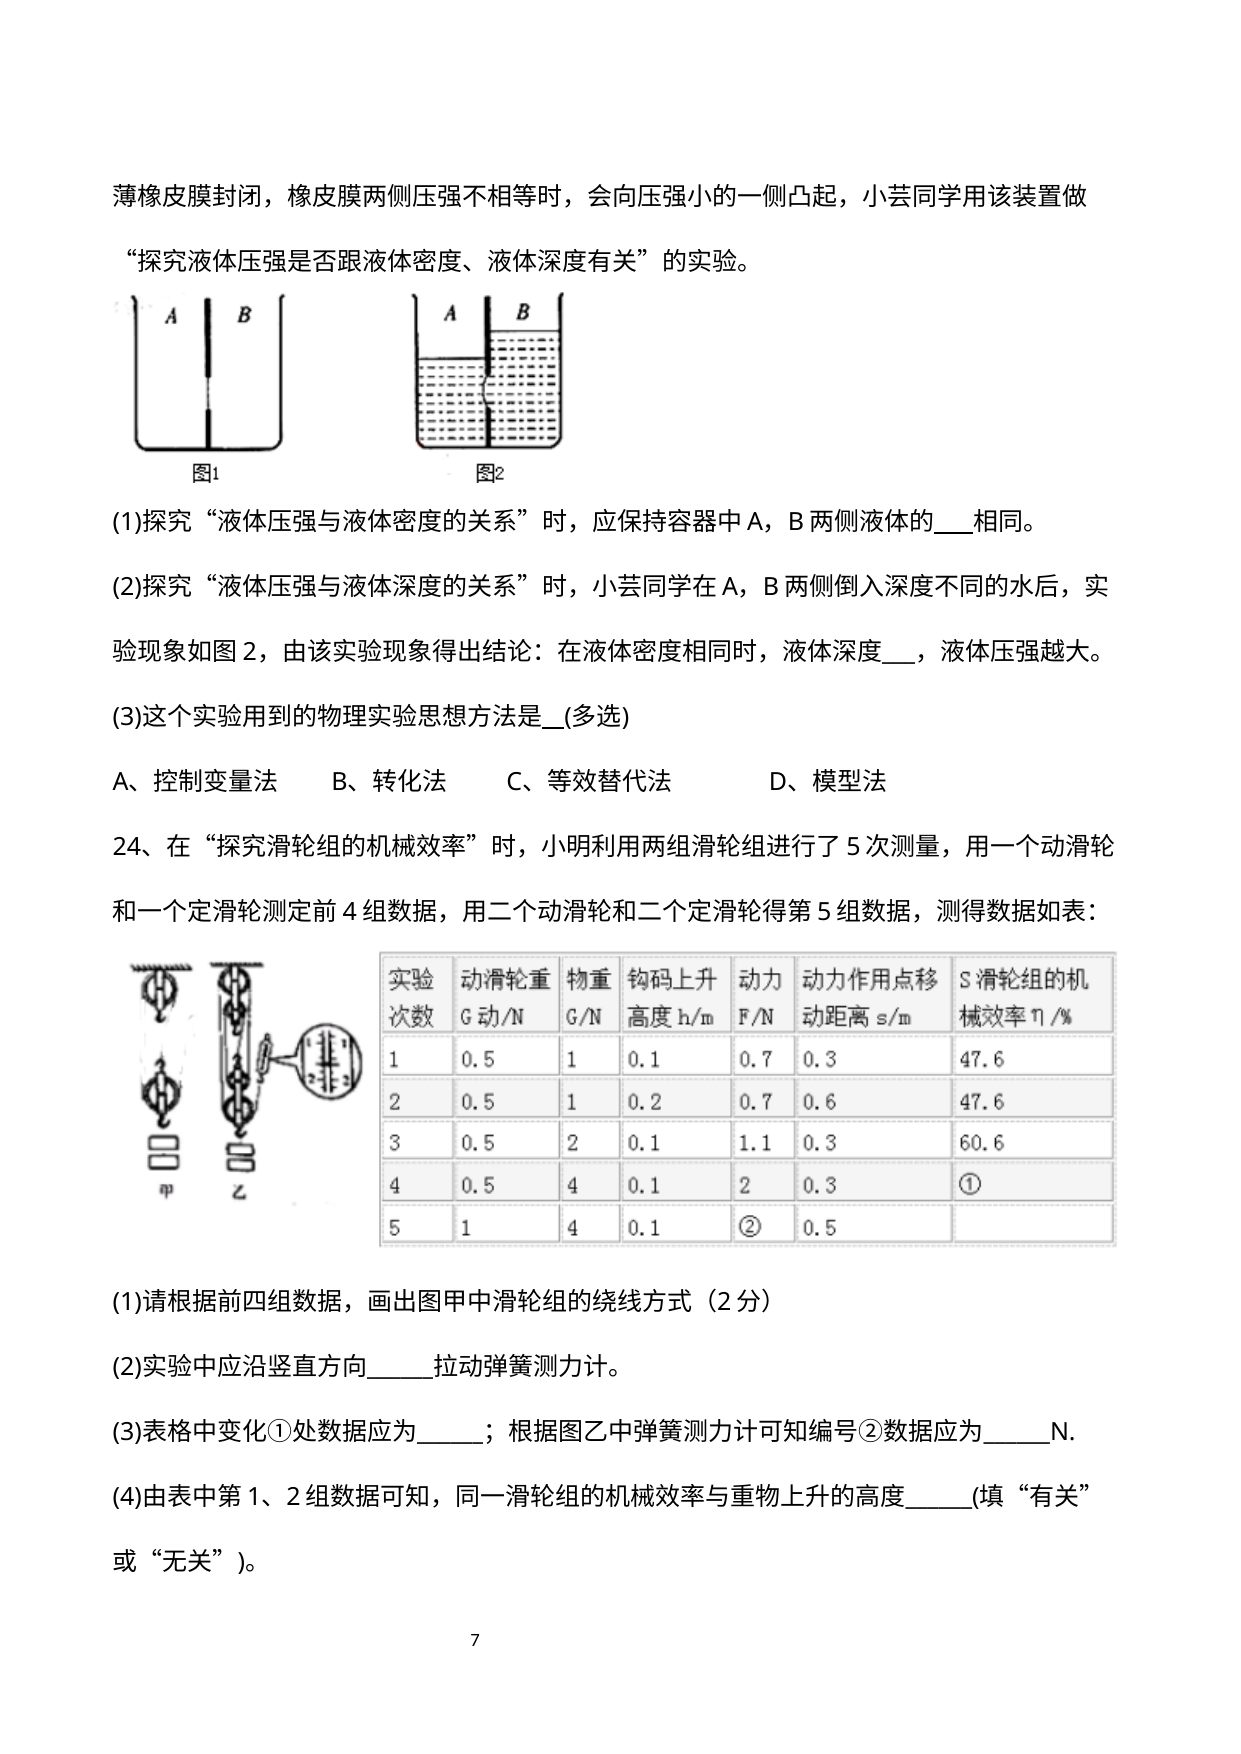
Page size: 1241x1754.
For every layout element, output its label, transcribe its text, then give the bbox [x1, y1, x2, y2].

text 24、在“探究滑轮组的机械效率”时，小明利用两组滑轮组进行了5次测量，用一个动滑轮和一个定滑轮测定前4组数据，用二个动滑轮和二个定滑轮得第5组数据，测得数据如表： [112, 812, 1128, 942]
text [112, 162, 1128, 292]
text (4)由表中第1、2组数据可知，同一滑轮组的机械效率与重物上升的高度______(填“有关”或“无关”)。 [112, 1462, 1128, 1592]
picture [112, 942, 1128, 1259]
text (1)请根据前四组数据，画出图甲中滑轮组的绕线方式（2分） [112, 1267, 1128, 1332]
picture [112, 292, 564, 483]
text (3)这个实验用到的物理实验思想方法是 (多选) [112, 682, 1128, 747]
text A、控制变量法 B、转化法 C、等效替代法 D、模型法 [112, 747, 1128, 812]
text (3)表格中变化①处数据应为______；根据图乙中弹簧测力计可知编号②数据应为______N. [112, 1397, 1128, 1462]
text (1)探究“液体压强与液体密度的关系”时，应保持容器中A，B两侧液体的 相同。 [112, 487, 1128, 552]
text (2)探究“液体压强与液体深度的关系”时，小芸同学在A，B两侧倒入深度不同的水后，实验现象如图2，由该实验现象得出结论：在液体密度相同时，液体深度___，液体压强越大。 [112, 552, 1128, 682]
text (2)实验中应沿竖直方向______拉动弹簧测力计。 [112, 1332, 1128, 1397]
